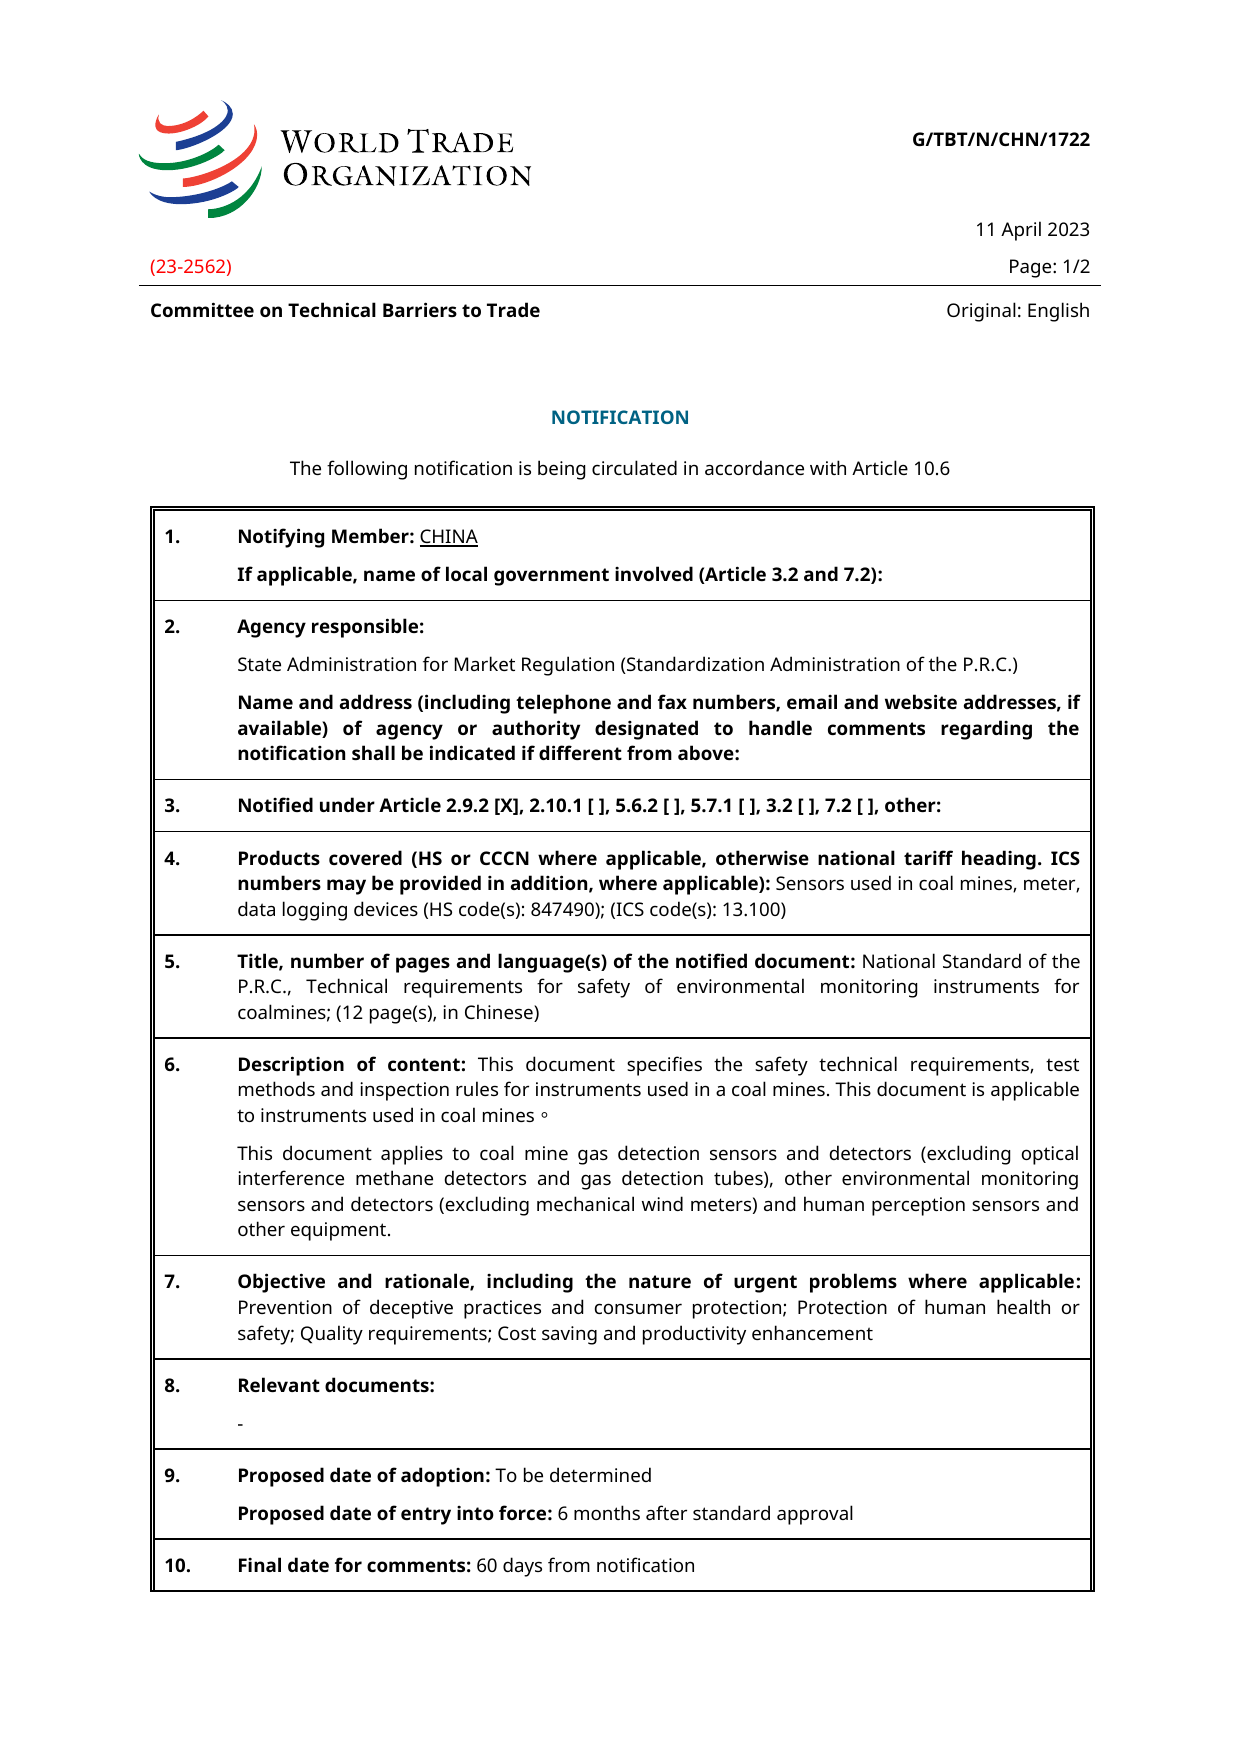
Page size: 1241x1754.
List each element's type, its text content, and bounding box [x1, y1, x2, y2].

table_cell Final date for comments: 60 days from notification [225, 1540, 1090, 1590]
table_cell 4. [155, 832, 225, 934]
table_cell Title, number of pages and language(s) of the notified document: National Standard of the P.R.C., Technical requirements for safety of environmental monitoring instruments for coalmines; (12 page(s), in Chinese) [225, 936, 1090, 1037]
table_cell Objective and rationale, including the nature of urgent problems where applicable: Prevention of deceptive practices and consumer protection; Protection of human health or safety; Quality requirements; Cost saving and productivity enhancement [225, 1256, 1090, 1358]
table_cell Proposed date of adoption: To be determined Proposed date of entry into force: 6 months after standard approval [225, 1450, 1090, 1538]
table_cell 5. [155, 936, 225, 1037]
table_cell Products covered (HS or CCCN where applicable, otherwise national tariff heading. ICS numbers may be provided in addition, where applicable): Sensors used in coal mines, meter, data logging devices (HS code(s): 847490); (ICS code(s): 13.100) [225, 832, 1090, 934]
table_header Notifying Member: CHINA If applicable, name of local government involved (Article 3.2 and 7.2): [225, 511, 1090, 599]
table_cell 9. [155, 1450, 225, 1538]
table_cell 3. [155, 780, 225, 831]
table_cell Description of content: This document specifies the safety technical requirements, test methods and inspection rules for instruments used in a coal mines. This document is applicable to instruments used in coal mines。 This document applies to coal mine gas detection sensors and detectors (excluding optical interference methane detectors and gas detection tubes), other environmental monitoring sensors and detectors (excluding mechanical wind meters) and human perception sensors and other equipment. [225, 1039, 1090, 1255]
table_cell 10. [155, 1540, 225, 1590]
table_cell Relevant documents: - [225, 1360, 1090, 1448]
table_cell Agency responsible: State Administration for Market Regulation (Standardization Administration of the P.R.C.) Name and address (including telephone and fax numbers, email and website addresses, if available) of agency or authority designated to handle comments regarding the notification shall be indicated if different from above: [225, 601, 1090, 779]
table_cell 8. [155, 1360, 225, 1448]
text The following notification is being circulated in accordance with Article 10.6 [150, 455, 1090, 481]
table_cell 6. [155, 1039, 225, 1255]
table_cell Notified under Article 2.9.2 [X], 2.10.1 [ ], 5.6.2 [ ], 5.7.1 [ ], 3.2 [ ], 7.2 [ ], other: [225, 780, 1090, 831]
title NOTIFICATION [150, 405, 1090, 430]
table_header 1. [155, 511, 225, 599]
table_cell 7. [155, 1256, 225, 1358]
table_cell 2. [155, 601, 225, 779]
